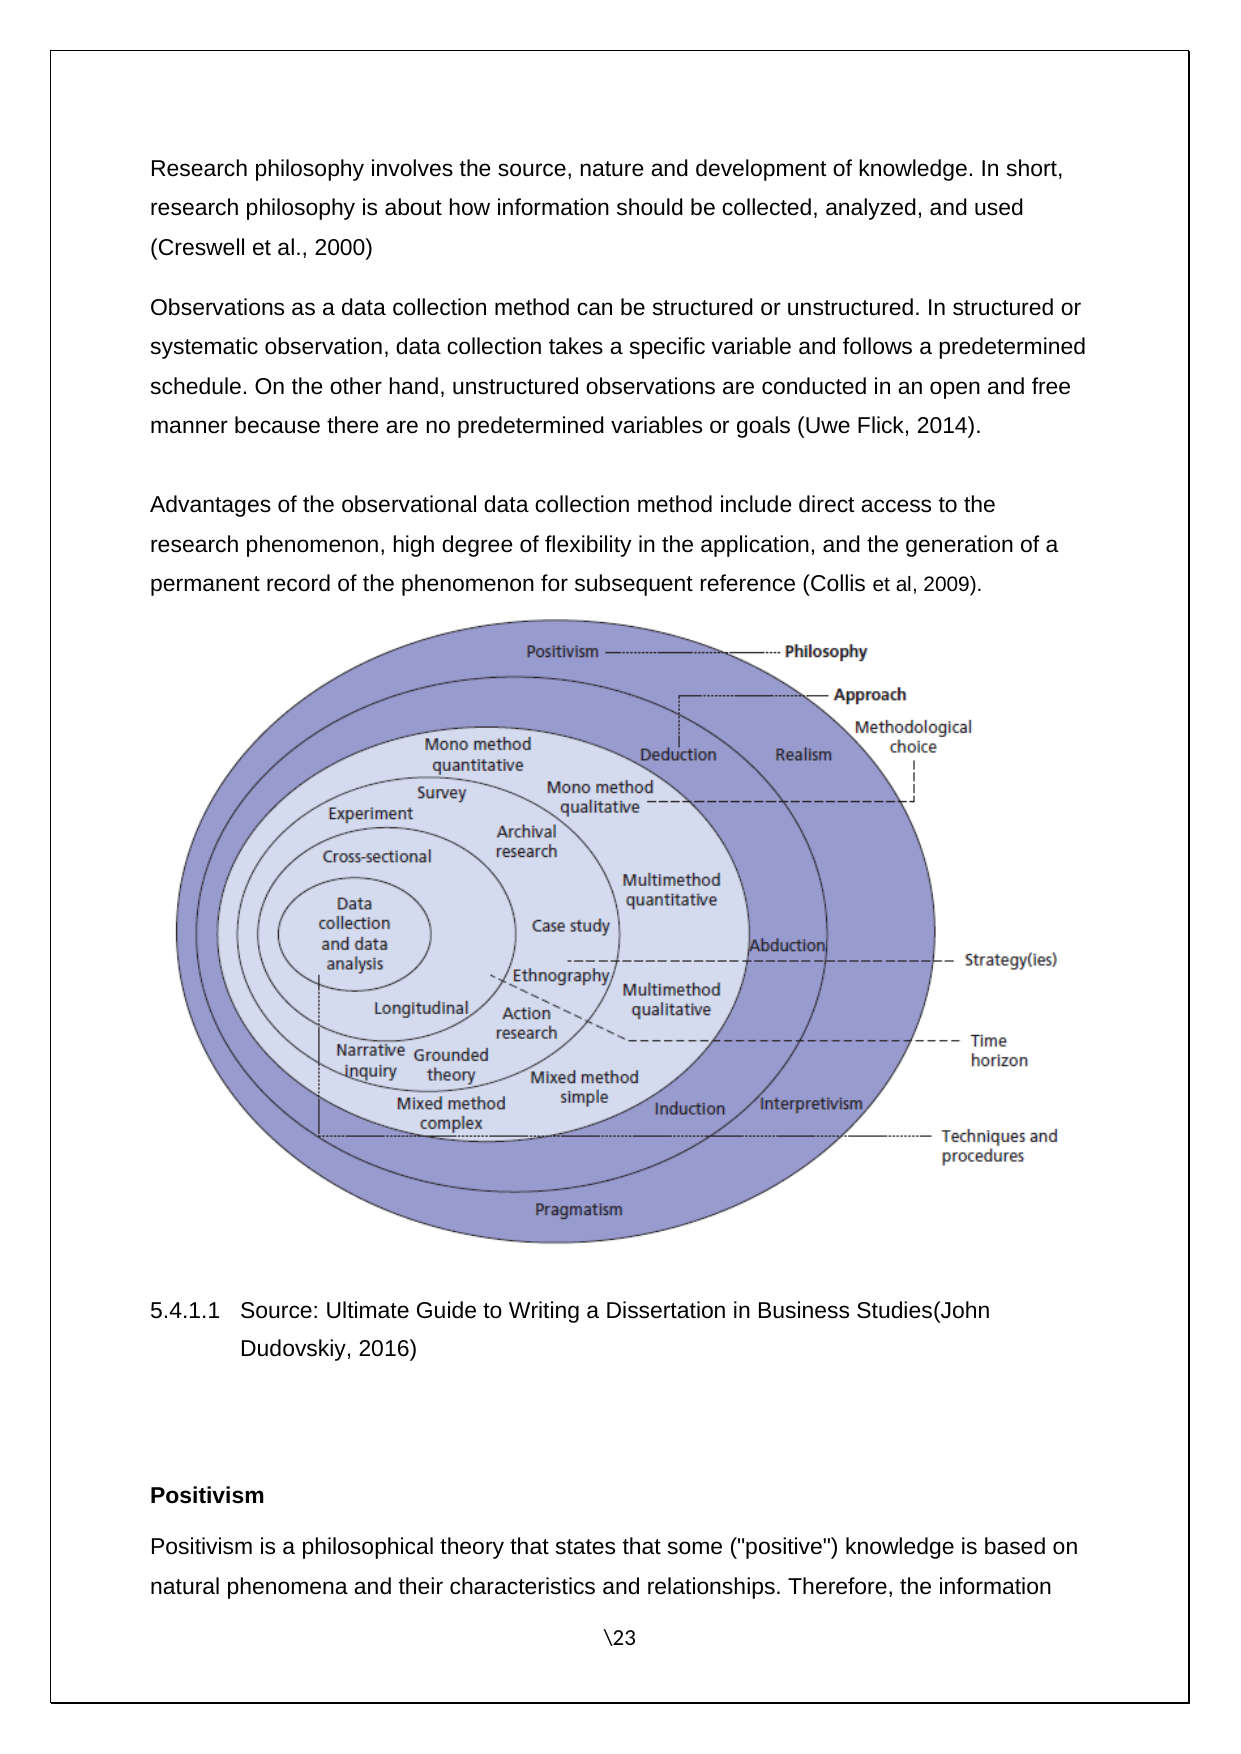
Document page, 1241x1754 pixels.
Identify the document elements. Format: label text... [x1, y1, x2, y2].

text Research philosophy involves the source, nature and development of knowledge. In short, research philosophy is about how information should be collected, analyzed, and used (Creswell et al., 2000) [150, 154, 1089, 260]
subtitle Source: Ultimate Guide to Writing a Dissertation in Business Studies(John Dudovskiy, 2016) [150, 1286, 1089, 1361]
text Advantages of the observational data collection method include direct access to the research phenomenon, high degree of flexibility in the application, and the generation of a permanent record of the phenomenon for subsequent reference (Collis et al, 2009). [150, 491, 1089, 596]
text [150, 1533, 1089, 1599]
text Observations as a data collection method can be structured or unstructured. In structured or systematic observation, data collection takes a specific variable and follows a predetermined schedule. On the other hand, unstructured observations are conducted in an open and free manner because there are no predetermined variables or goals (Uwe Flick, 2014). [150, 294, 1089, 438]
text Positivism [150, 1482, 1089, 1508]
picture [150, 609, 1091, 1248]
